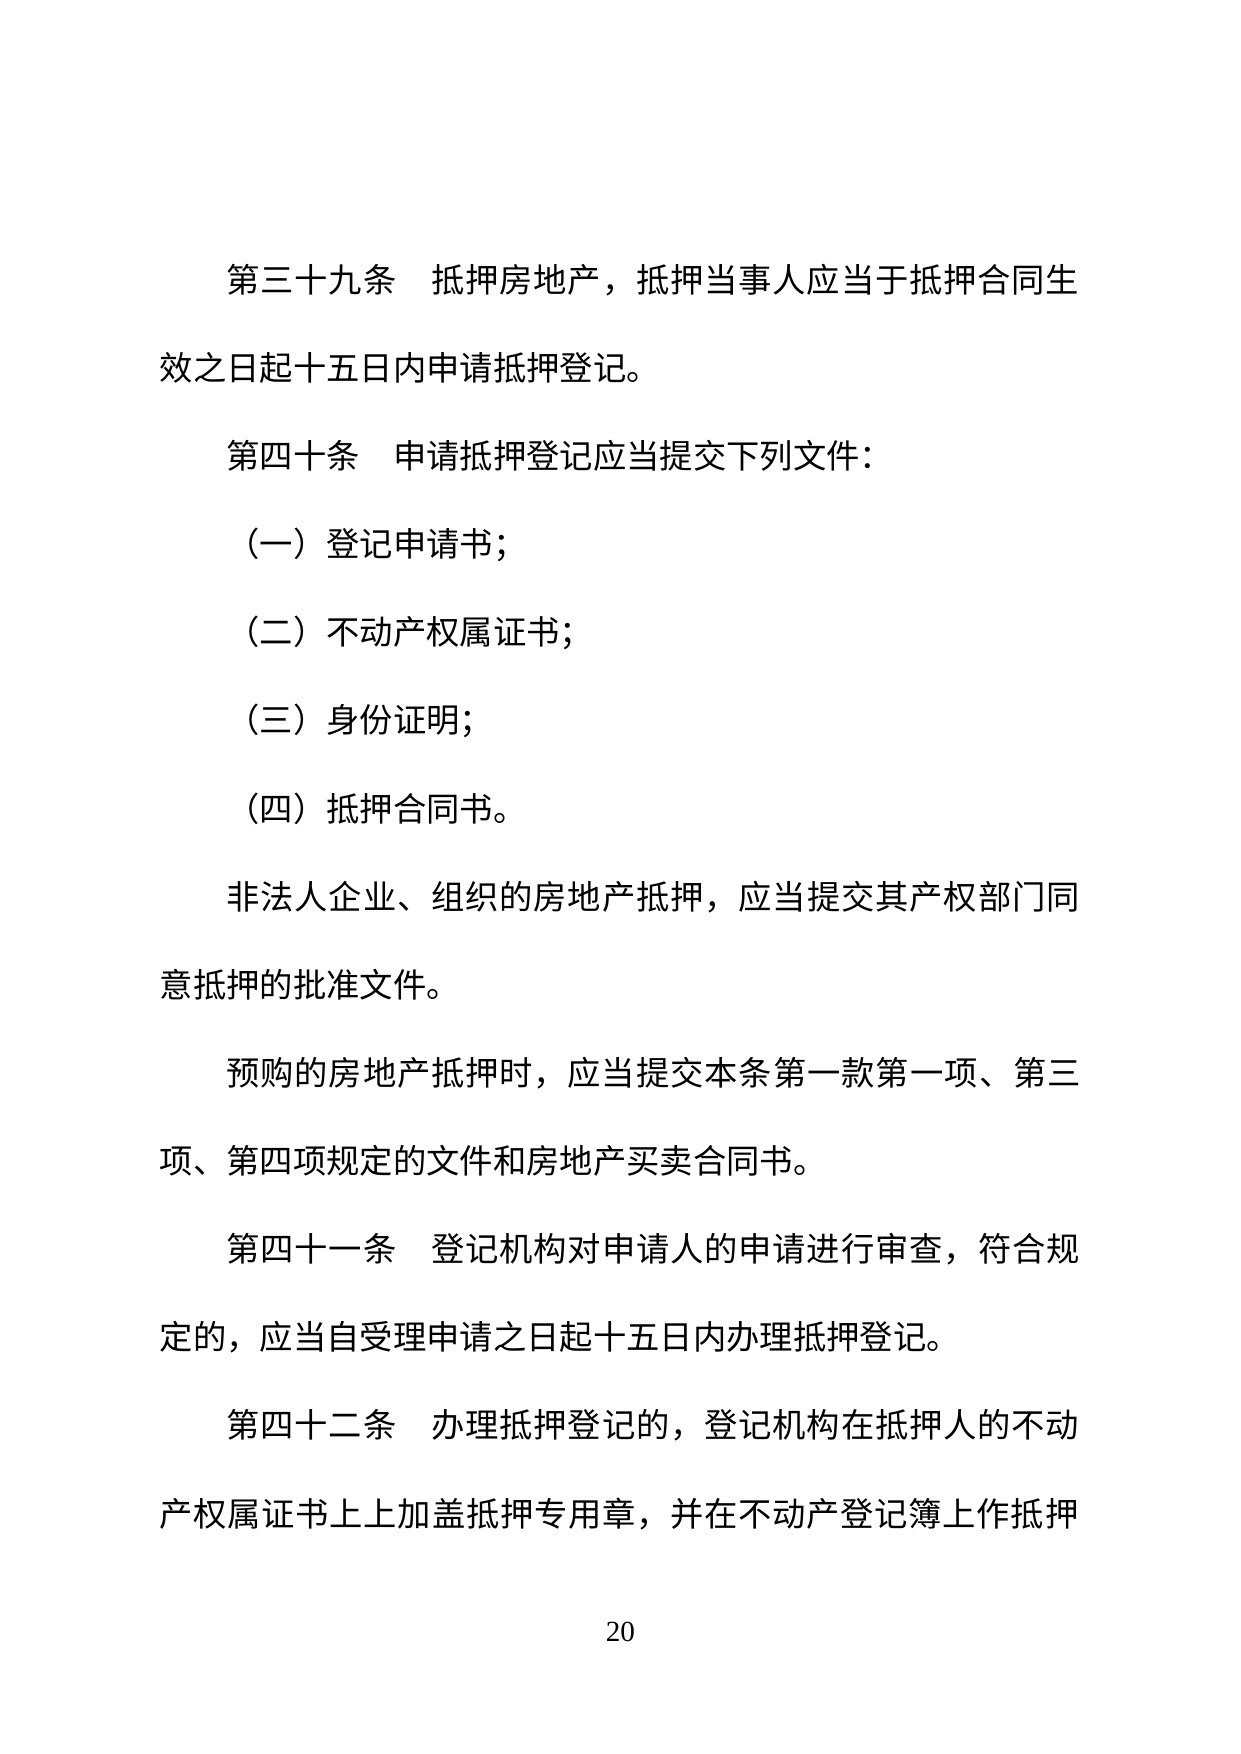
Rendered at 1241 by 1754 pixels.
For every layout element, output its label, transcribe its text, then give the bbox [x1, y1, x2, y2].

text （三）身份证明； [159, 674, 1081, 762]
text 预购的房地产抵押时，应当提交本条第一款第一项、第三项、第四项规定的文件和房地产买卖合同书。 [159, 1027, 1081, 1203]
text 第四十条 申请抵押登记应当提交下列文件： [159, 410, 1081, 498]
text （四）抵押合同书。 [159, 762, 1081, 851]
text （一）登记申请书； [159, 498, 1081, 586]
text 第三十九条 抵押房地产，抵押当事人应当于抵押合同生效之日起十五日内申请抵押登记。 [159, 234, 1081, 410]
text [159, 1379, 1081, 1556]
text 第四十一条 登记机构对申请人的申请进行审查，符合规定的，应当自受理申请之日起十五日内办理抵押登记。 [159, 1203, 1081, 1379]
text （二）不动产权属证书； [159, 586, 1081, 674]
text 非法人企业、组织的房地产抵押，应当提交其产权部门同意抵押的批准文件。 [159, 851, 1081, 1027]
